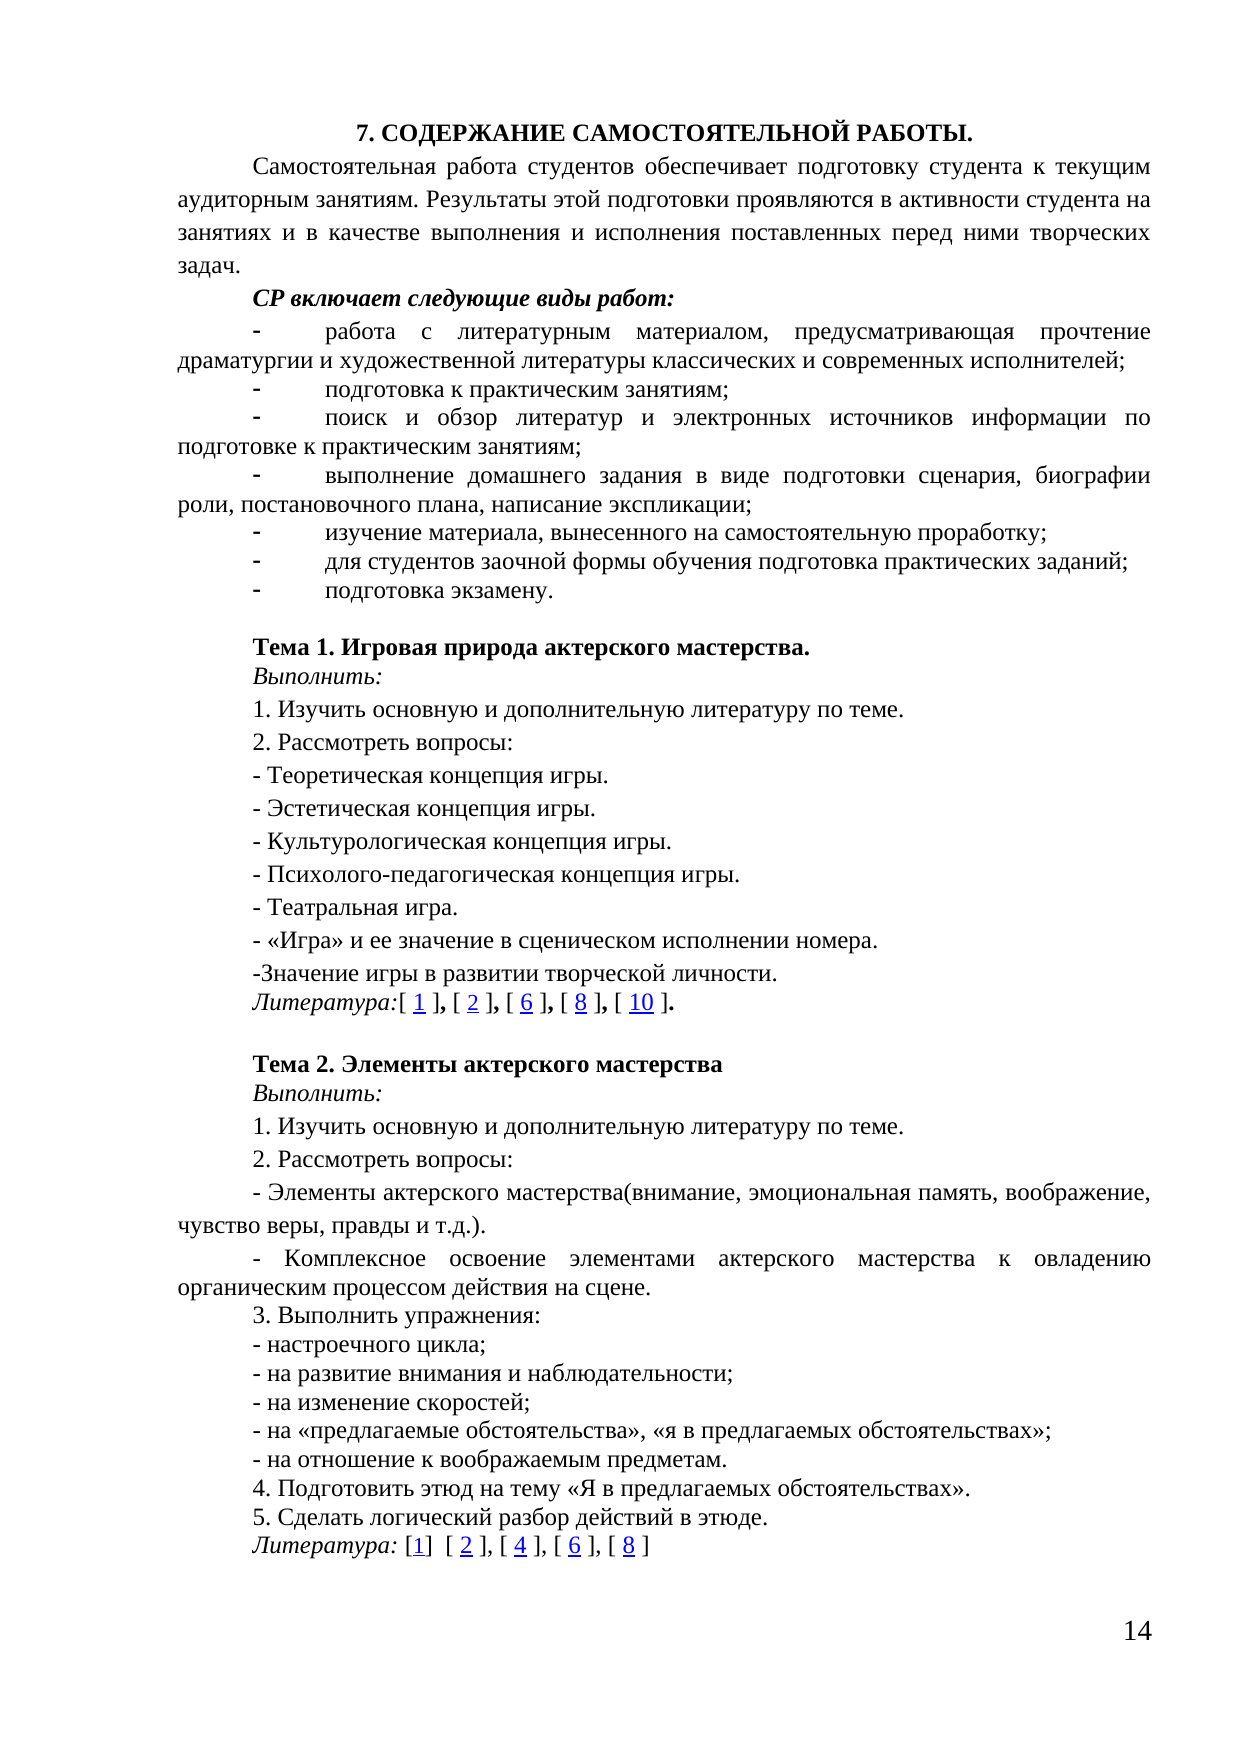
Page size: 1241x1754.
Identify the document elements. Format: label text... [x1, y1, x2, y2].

text 2. Рассмотреть вопросы: [177, 727, 1152, 756]
text - Комплексное освоение элементами актерского мастерства к овладению органическим процессом действия на сцене. [177, 1243, 1152, 1300]
text - «Игра» и ее значение в сценическом исполнении номера. [177, 925, 1152, 954]
text 3. Выполнить упражнения: [177, 1300, 1152, 1329]
list выполнение домашнего задания в виде подготовки сценария, биографии роли, постановочного плана, написание экспликации; [177, 460, 1152, 517]
text Выполнить: [177, 1078, 1152, 1106]
text Выполнить: [177, 661, 1152, 690]
text - на «предлагаемые обстоятельства», «я в предлагаемых обстоятельствах»; [177, 1415, 1152, 1444]
text 2. Рассмотреть вопросы: [177, 1144, 1152, 1172]
text - Психолого-педагогическая концепция игры. [177, 859, 1152, 888]
text Литература:[ 1 ], [ 2 ], [ 6 ], [ 8 ], [ 10 ]. [177, 987, 1152, 1016]
list для студентов заочной формы обучения подготовка практических заданий; [177, 546, 1152, 575]
list подготовка экзамену. [177, 575, 1152, 604]
list 5. Сделать логический разбор действий в этюде. [177, 1502, 1152, 1530]
text Литература: [1] [ 2 ], [ 4 ], [ 6 ], [ 8 ] [177, 1530, 1152, 1559]
list -Значение игры в развитии творческой личности. [177, 958, 1152, 987]
text - Эстетическая концепция игры. [177, 793, 1152, 822]
list изучение материала, вынесенного на самостоятельную проработку; [177, 517, 1152, 546]
text Самостоятельная работа студентов обеспечивает подготовку студента к текущим аудиторным занятиям. Результаты этой подготовки проявляются в активности студента на занятиях и в качестве выполнения и исполнения поставленных перед ними творческих задач. [177, 151, 1152, 279]
text 1. Изучить основную и дополнительную литературу по теме. [177, 694, 1152, 723]
text - настроечного цикла; [177, 1329, 1152, 1358]
list подготовка к практическим занятиям; [177, 374, 1152, 402]
text - Теоретическая концепция игры. [177, 760, 1152, 789]
text СР включает следующие виды работ: [177, 283, 1152, 312]
text Тема 1. Игровая природа актерского мастерства. [177, 632, 1152, 661]
text - на отношение к воображаемым предметам. [177, 1444, 1152, 1473]
text 1. Изучить основную и дополнительную литературу по теме. [177, 1111, 1152, 1139]
text - Театральная игра. [177, 892, 1152, 921]
list поиск и обзор литератур и электронных источников информации по подготовке к практическим занятиям; [177, 402, 1152, 460]
text Тема 2. Элементы актерского мастерства [177, 1049, 1152, 1078]
list работа с литературным материалом, предусматривающая прочтение драматургии и художественной литературы классических и современных исполнителей; [177, 316, 1152, 374]
text - Элементы актерского мастерства(внимание, эмоциональная память, воображение, чувство веры, правды и т.д.). [177, 1177, 1152, 1238]
list 7. СОДЕРЖАНИЕ САМОСТОЯТЕЛЬНОЙ РАБОТЫ. [177, 118, 1152, 147]
text - Культурологическая концепция игры. [177, 826, 1152, 855]
text 4. Подготовить этюд на тему «Я в предлагаемых обстоятельствах». [177, 1473, 1152, 1502]
text - на изменение скоростей; [177, 1387, 1152, 1415]
text - на развитие внимания и наблюдательности; [177, 1358, 1152, 1387]
